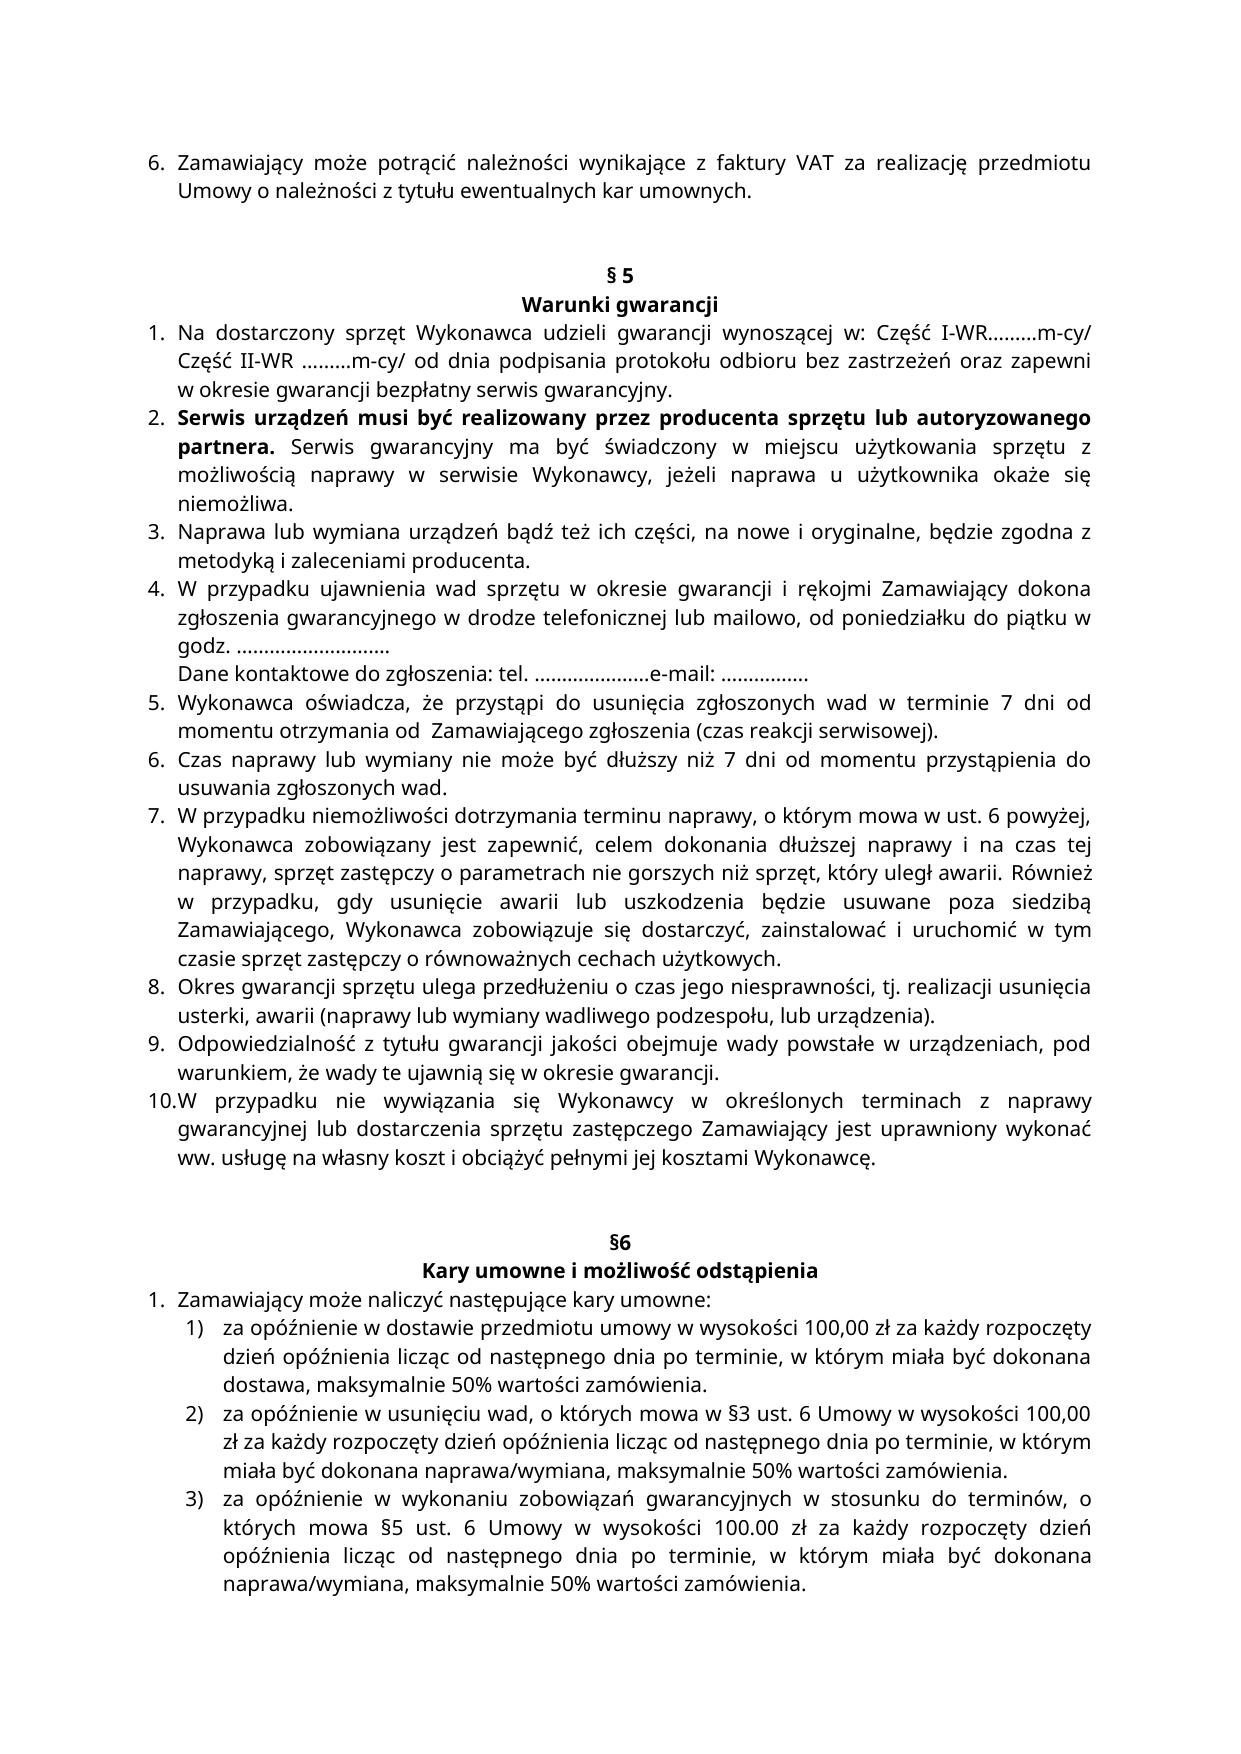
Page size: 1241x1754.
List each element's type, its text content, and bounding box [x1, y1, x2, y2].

list W przypadku niemożliwości dotrzymania terminu naprawy, o którym mowa w ust. 6 powyżej, Wykonawca zobowiązany jest zapewnić, celem dokonania dłuższej naprawy i na czas tej naprawy, sprzęt zastępczy o parametrach nie gorszych niż sprzęt, który uległ awarii. Również w przypadku, gdy usunięcie awarii lub uszkodzenia będzie usuwane poza siedzibą Zamawiającego, Wykonawca zobowiązuje się dostarczyć, zainstalować i uruchomić w tym czasie sprzęt zastępczy o równoważnych cechach użytkowych. [148, 802, 1093, 972]
list Okres gwarancji sprzętu ulega przedłużeniu o czas jego niesprawności, tj. realizacji usunięcia usterki, awarii (naprawy lub wymiany wadliwego podzespołu, lub urządzenia). [148, 972, 1093, 1029]
list Odpowiedzialność z tytułu gwarancji jakości obejmuje wady powstałe w urządzeniach, pod warunkiem, że wady te ujawnią się w okresie gwarancji. [148, 1029, 1093, 1086]
list Zamawiający może naliczyć następujące kary umowne: [148, 1285, 1093, 1313]
list Serwis urządzeń musi być realizowany przez producenta sprzętu lub autoryzowanego partnera. Serwis gwarancyjny ma być świadczony w miejscu użytkowania sprzętu z możliwością naprawy w serwisie Wykonawcy, jeżeli naprawa u użytkownika okaże się niemożliwa. [148, 403, 1093, 517]
list za opóźnienie w dostawie przedmiotu umowy w wysokości 100,00 zł za każdy rozpoczęty dzień opóźnienia licząc od następnego dnia po terminie, w którym miała być dokonana dostawa, maksymalnie 50% wartości zamówienia. [185, 1313, 1093, 1399]
list Zamawiający może potrącić należności wynikające z faktury VAT za realizację przedmiotu Umowy o należności z tytułu ewentualnych kar umownych. [148, 148, 1093, 204]
list W przypadku nie wywiązania się Wykonawcy w określonych terminach z naprawy gwarancyjnej lub dostarczenia sprzętu zastępczego Zamawiający jest uprawniony wykonać ww. usługę na własny koszt i obciążyć pełnymi jej kosztami Wykonawcę. [148, 1086, 1093, 1171]
text Warunki gwarancji [148, 290, 1093, 318]
text Dane kontaktowe do zgłoszenia: tel. …………………e-mail: ……………. [177, 659, 1093, 688]
text Kary umowne i możliwość odstąpienia [148, 1257, 1093, 1285]
list za opóźnienie w wykonaniu zobowiązań gwarancyjnych w stosunku do terminów, o których mowa §5 ust. 6 Umowy w wysokości 100.00 zł za każdy rozpoczęty dzień opóźnienia licząc od następnego dnia po terminie, w którym miała być dokonana naprawa/wymiana, maksymalnie 50% wartości zamówienia. [185, 1484, 1093, 1598]
list Czas naprawy lub wymiany nie może być dłuższy niż 7 dni od momentu przystąpienia do usuwania zgłoszonych wad. [148, 745, 1093, 802]
text §6 [148, 1228, 1093, 1257]
list za opóźnienie w usunięciu wad, o których mowa w §3 ust. 6 Umowy w wysokości 100,00 zł za każdy rozpoczęty dzień opóźnienia licząc od następnego dnia po terminie, w którym miała być dokonana naprawa/wymiana, maksymalnie 50% wartości zamówienia. [185, 1399, 1093, 1484]
text § 5 [148, 261, 1093, 290]
list Wykonawca oświadcza, że przystąpi do usunięcia zgłoszonych wad w terminie 7 dni od momentu otrzymania od Zamawiającego zgłoszenia (czas reakcji serwisowej). [148, 688, 1093, 745]
list Naprawa lub wymiana urządzeń bądź też ich części, na nowe i oryginalne, będzie zgodna z metodyką i zaleceniami producenta. [148, 517, 1093, 574]
list W przypadku ujawnienia wad sprzętu w okresie gwarancji i rękojmi Zamawiający dokona zgłoszenia gwarancyjnego w drodze telefonicznej lub mailowo, od poniedziałku do piątku w godz. ………………………. [148, 574, 1093, 659]
list Na dostarczony sprzęt Wykonawca udzieli gwarancji wynoszącej w: Część I-WR………m-cy/ Część II-WR ………m-cy/ od dnia podpisania protokołu odbioru bez zastrzeżeń oraz zapewni w okresie gwarancji bezpłatny serwis gwarancyjny. [148, 318, 1093, 403]
